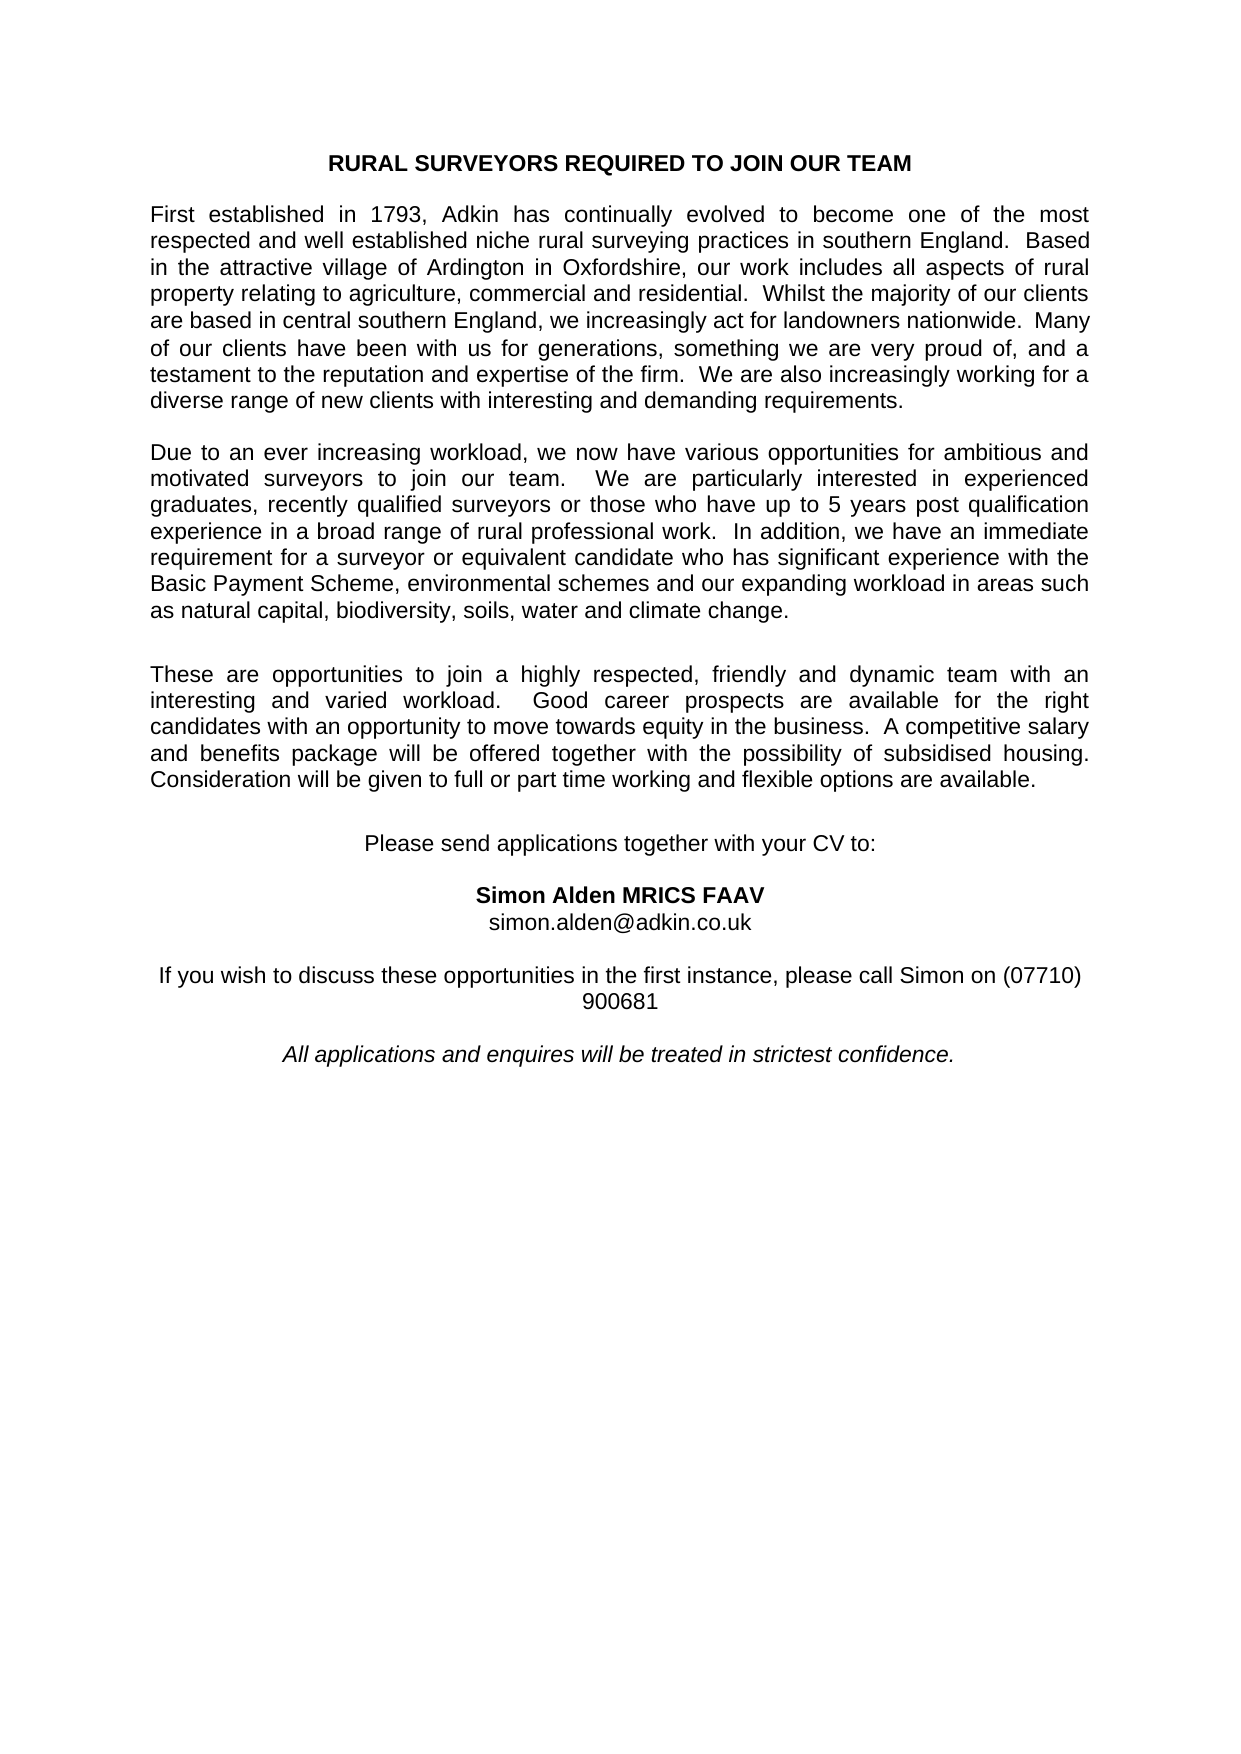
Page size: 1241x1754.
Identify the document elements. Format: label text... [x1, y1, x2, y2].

text If you wish to discuss these opportunities in the first instance, please call Simon on (07710) 900681 [150, 962, 1090, 1014]
text Due to an ever increasing workload, we now have various opportunities for ambitious and motivated surveyors to join our team. We are particularly interested in experienced graduates, recently qualified surveyors or those who have up to 5 years post qualification experience in a broad range of rural professional work. In addition, we have an immediate requirement for a surveyor or equivalent candidate who has significant experience with the Basic Payment Scheme, environmental schemes and our expanding workload in areas such as natural capital, biodiversity, soils, water and climate change. [150, 438, 1090, 623]
text These are opportunities to join a highly respected, friendly and dynamic team with an interesting and varied workload. Good career prospects are available for the right candidates with an opportunity to move towards equity in the business. A competitive salary and benefits package will be offered together with the possibility of subsidised housing. Consideration will be given to full or part time working and flexible options are available. [150, 661, 1090, 792]
text First established in 1793, Adkin has continually evolved to become one of the most respected and well established niche rural surveying practices in southern England. Based in the attractive village of Ardington in Oxfordshire, our work includes all aspects of rural property relating to agriculture, commercial and residential. Whilst the majority of our clients are based in central southern England, we increasingly act for landowners nationwide. Many of our clients have been with us for generations, something we are very proud of, and a testament to the reputation and expertise of the firm. We are also increasingly working for a diverse range of new clients with interesting and demanding requirements. [150, 201, 1090, 413]
text Please send applications together with your CV to: [150, 830, 1090, 856]
text RURAL SURVEYORS REQUIRED TO JOIN OUR TEAM [150, 150, 1090, 176]
text simon.alden@adkin.co.uk [150, 909, 1090, 935]
text All applications and enquires will be treated in strictest confidence. [150, 1041, 1090, 1067]
text Simon Alden MRICS FAAV [150, 882, 1090, 909]
